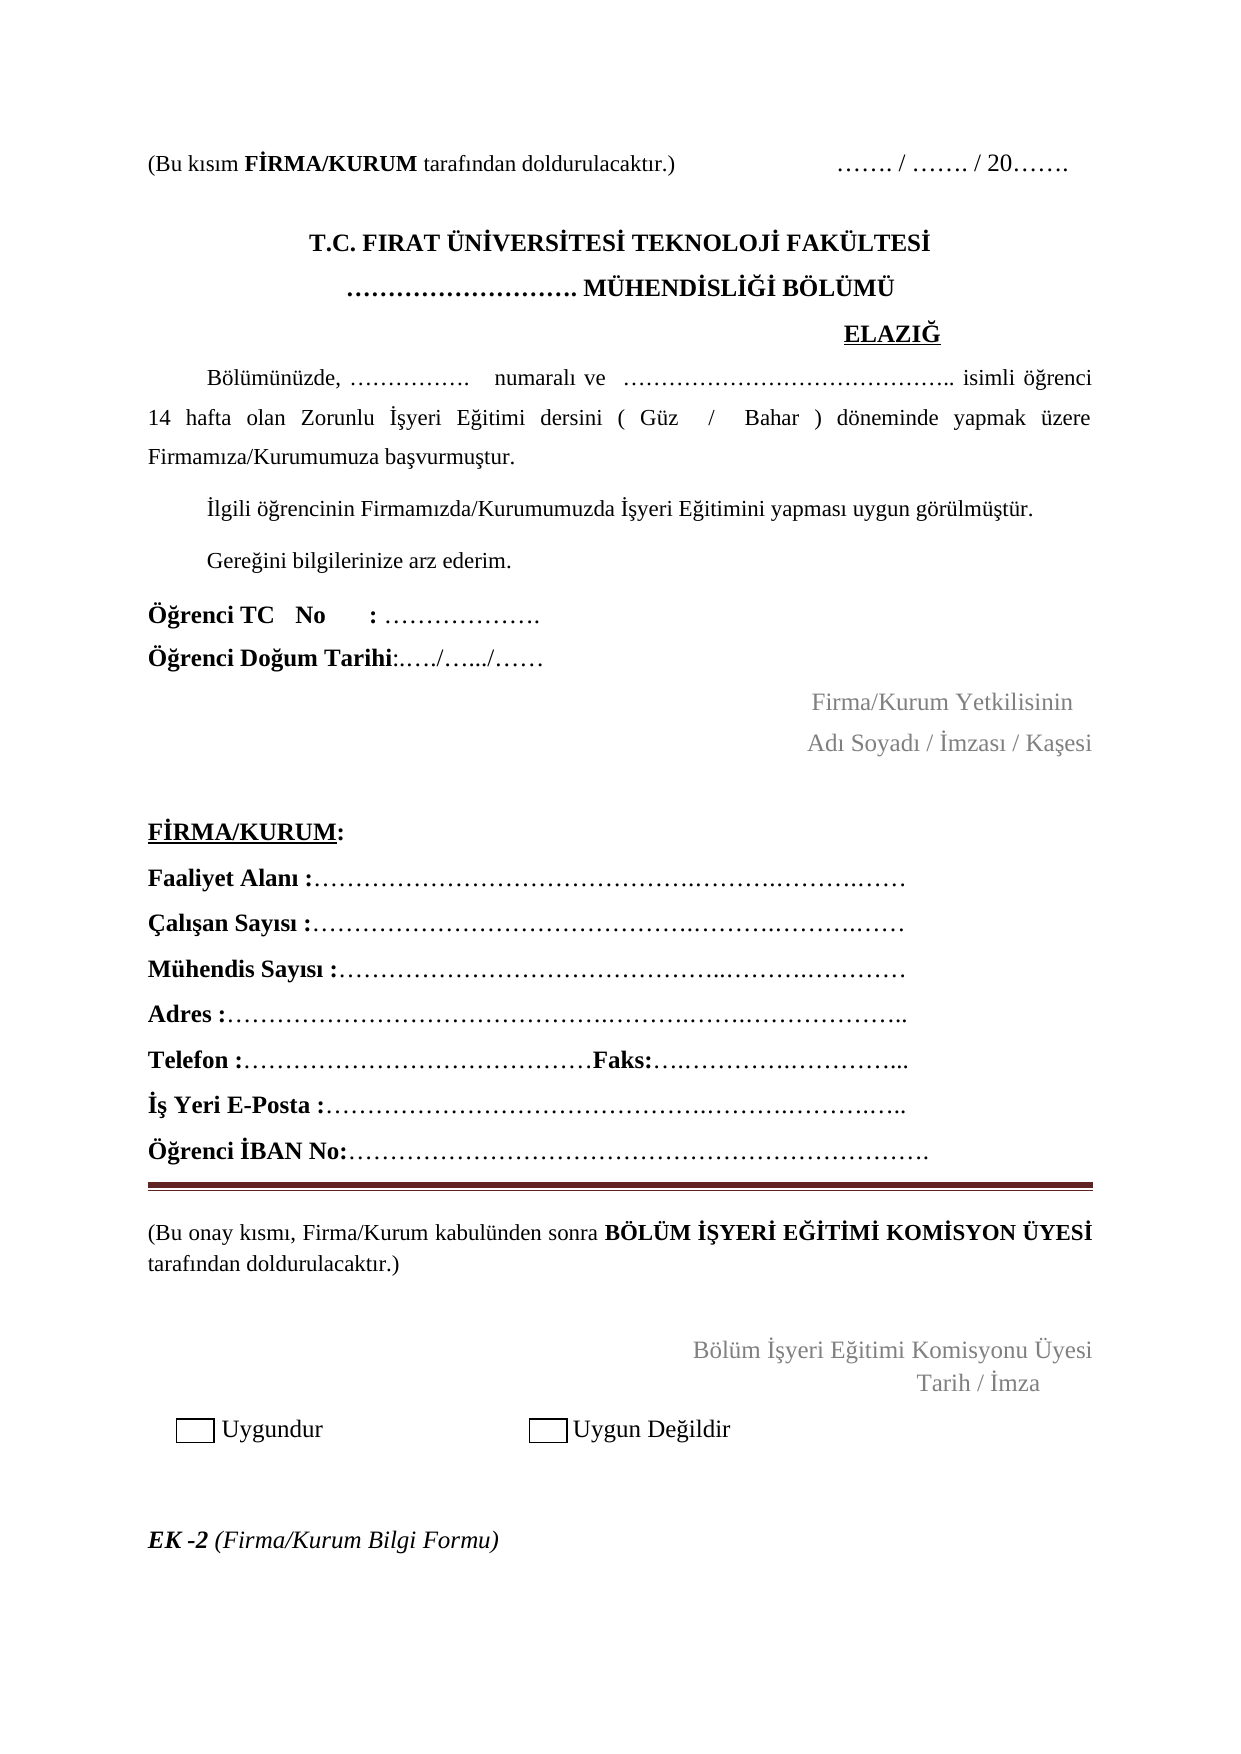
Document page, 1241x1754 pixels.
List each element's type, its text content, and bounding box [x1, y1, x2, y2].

text Uygundur Uygun Değildir [148, 1414, 1093, 1442]
text Firma/Kurum Yetkilisinin [148, 687, 1093, 715]
text İş Yeri E-Posta :……………………………………….……….……….….. [148, 1091, 1109, 1119]
text Telefon :……………………………………Faks:….………….…………... [148, 1045, 1109, 1074]
text Öğrenci Doğum Tarihi:.…./….../…… [148, 643, 1093, 672]
text Faaliyet Alanı :……………………………………….……….……….…… [148, 863, 1109, 892]
text T.C. FIRAT ÜNİVERSİTESİ TEKNOLOJİ FAKÜLTESİ [148, 228, 1093, 256]
text (Bu onay kısmı, Firma/Kurum kabulünden sonra BÖLÜM İŞYERİ EĞİTİMİ KOMİSYON ÜYESİ tarafından doldurulacaktır.) [148, 1219, 1093, 1276]
text (Bu kısım FİRMA/KURUM tarafından doldurulacaktır.) ……. / ……. / 20……. [148, 148, 1093, 176]
text FİRMA/KURUM: [148, 817, 1093, 846]
text EK -2 (Firma/Kurum Bilgi Formu) [148, 1525, 1093, 1554]
text Çalışan Sayısı :……………………………………….……….……….…… [148, 908, 1109, 937]
text ………………………. MÜHENDİSLİĞİ BÖLÜMÜ [148, 273, 1093, 302]
text Öğrenci TC No : ………………. [148, 600, 1093, 629]
text Bölümünüzde, ……………. numaralı ve …………………………………….. isimli öğrenci 14 hafta olan Zorunlu İşyeri Eğitimi dersini ( Güz / Bahar ) döneminde yapmak üzere Firmamıza/Kurumumuza başvurmuştur. [148, 364, 1093, 469]
text Mühendis Sayısı :………………………………………..……….………… [148, 954, 1109, 983]
text Adres :……………………………………….……….…….……………….. [148, 999, 1109, 1028]
text Adı Soyadı / İmzası / Kaşesi [738, 728, 1093, 757]
text Öğrenci İBAN No:……………………………………………………………. [148, 1136, 1109, 1165]
text İlgili öğrencinin Firmamızda/Kurumumuzda İşyeri Eğitimini yapması uygun görülmüştür. [148, 495, 1093, 521]
text Gereğini bilgilerinize arz ederim. [148, 547, 1093, 573]
text ELAZIĞ [148, 319, 1093, 347]
text Tarih / İmza [811, 1368, 1093, 1397]
text Bölüm İşyeri Eğitimi Komisyonu Üyesi [148, 1335, 1093, 1364]
